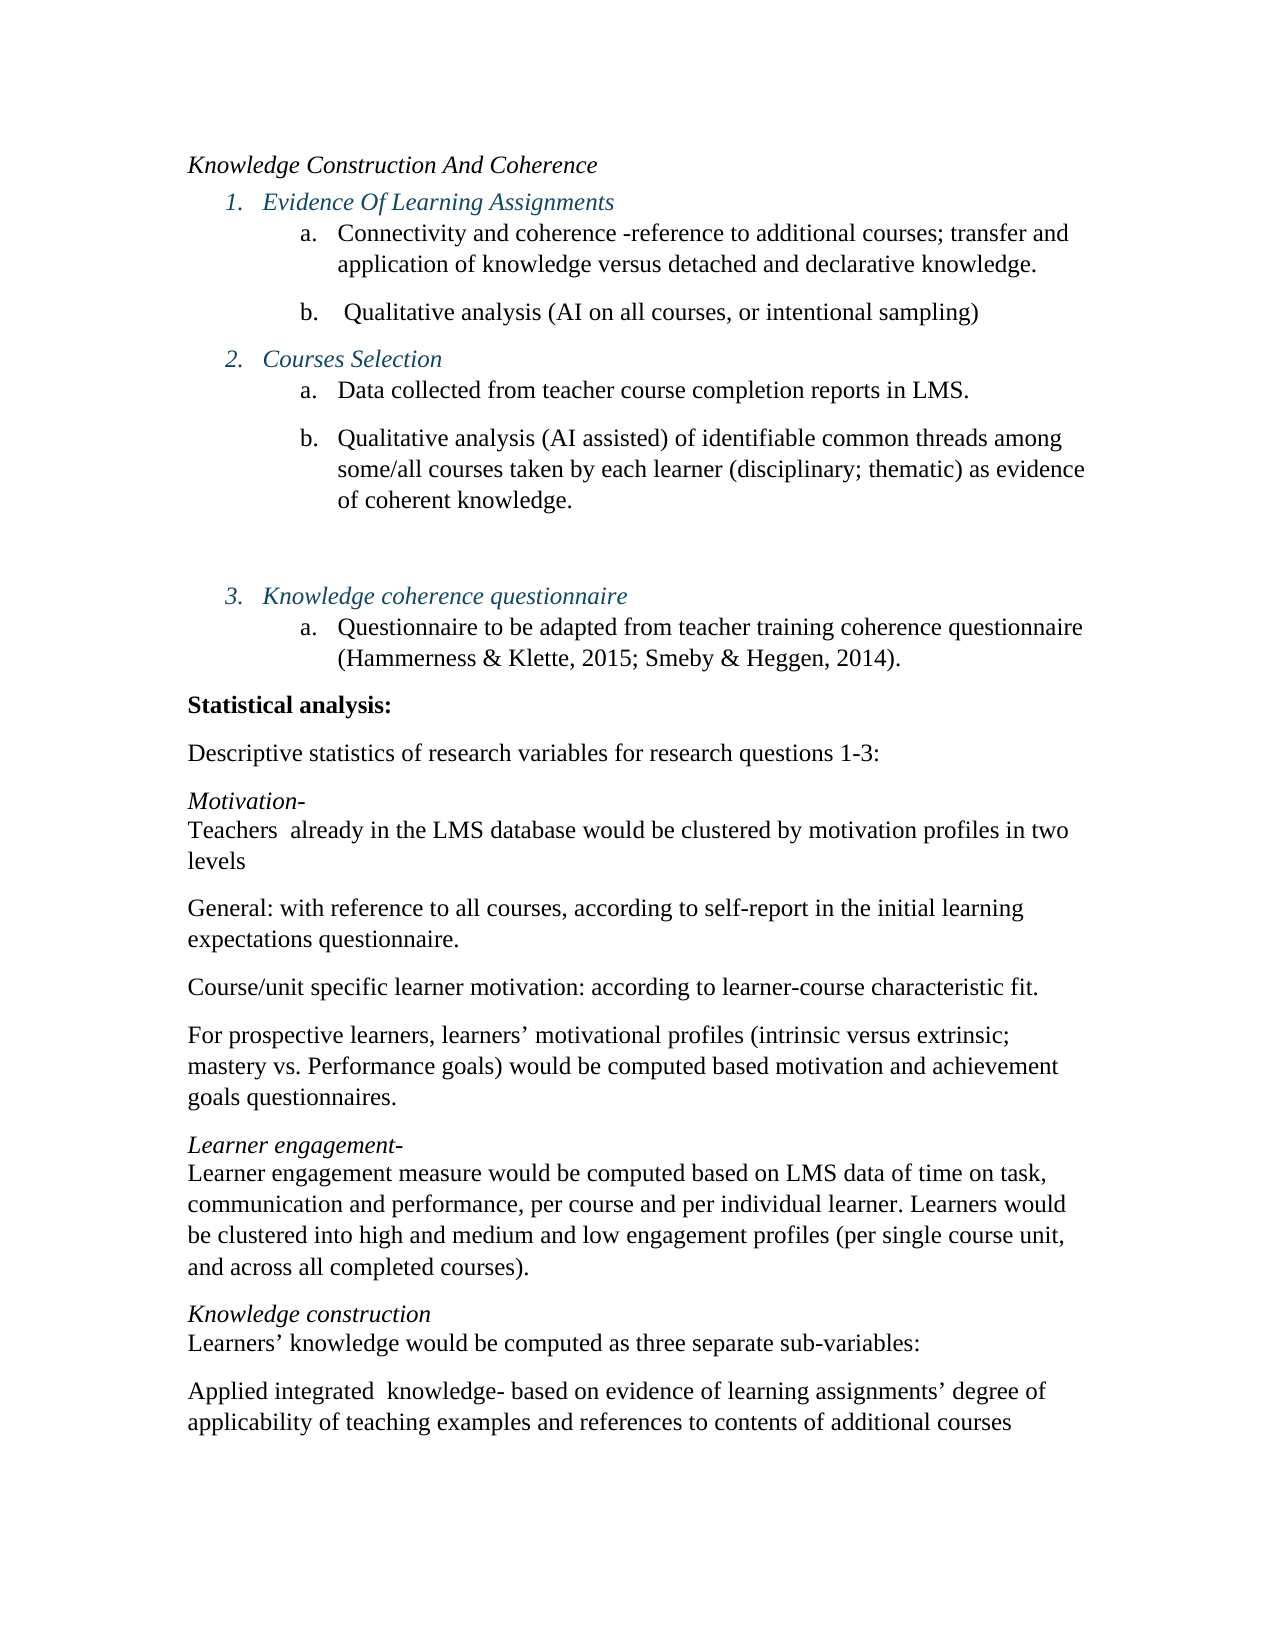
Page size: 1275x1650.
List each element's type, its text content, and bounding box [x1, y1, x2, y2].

list Questionnaire to be adapted from teacher training coherence questionnaire (Hammerness & Klette, 2015; Smeby & Heggen, 2014). [300, 612, 1087, 672]
text General: with reference to all courses, according to self-report in the initial learning expectations questionnaire. [187, 893, 1087, 953]
text Course/unit specific learner motivation: according to learner-course characteristic fit. [187, 972, 1087, 1001]
text Descriptive statistics of research variables for research questions 1-3: [187, 738, 1087, 767]
text Teachers already in the LMS database would be clustered by motivation profiles in two levels [187, 815, 1087, 874]
list Data collected from teacher course completion reports in LMS. [300, 376, 1087, 404]
subtitle Statistical analysis: [187, 691, 1087, 719]
subtitle Courses Selection [225, 344, 1087, 373]
subtitle Motivation- [187, 786, 1087, 815]
subtitle Knowledge Construction And Coherence [187, 150, 1087, 179]
subtitle Evidence Of Learning Assignments [225, 187, 1087, 216]
subtitle Knowledge coherence questionnaire [225, 581, 1087, 609]
list Qualitative analysis (AI assisted) of identifiable common threads among some/all courses taken by each learner (disciplinary; thematic) as evidence of coherent knowledge. [300, 423, 1087, 514]
text Learners’ knowledge would be computed as three separate sub-variables: [187, 1328, 1087, 1357]
text Applied integrated knowledge- based on evidence of learning assignments’ degree of applicability of teaching examples and references to contents of additional courses [187, 1376, 1087, 1436]
list Qualitative analysis (AI on all courses, or intentional sampling) [300, 297, 1087, 326]
text For prospective learners, learners’ motivational profiles (intrinsic versus extrinsic; mastery vs. Performance goals) would be computed based motivation and achievement goals questionnaires. [187, 1020, 1087, 1111]
text Learner engagement measure would be computed based on LMS data of time on task, communication and performance, per course and per individual learner. Learners would be clustered into high and medium and low engagement profiles (per single course unit, and across all completed courses). [187, 1158, 1087, 1280]
subtitle Learner engagement- [187, 1130, 1087, 1158]
list Connectivity and coherence -reference to additional courses; transfer and application of knowledge versus detached and declarative knowledge. [300, 218, 1087, 278]
subtitle Knowledge construction [187, 1299, 1087, 1328]
